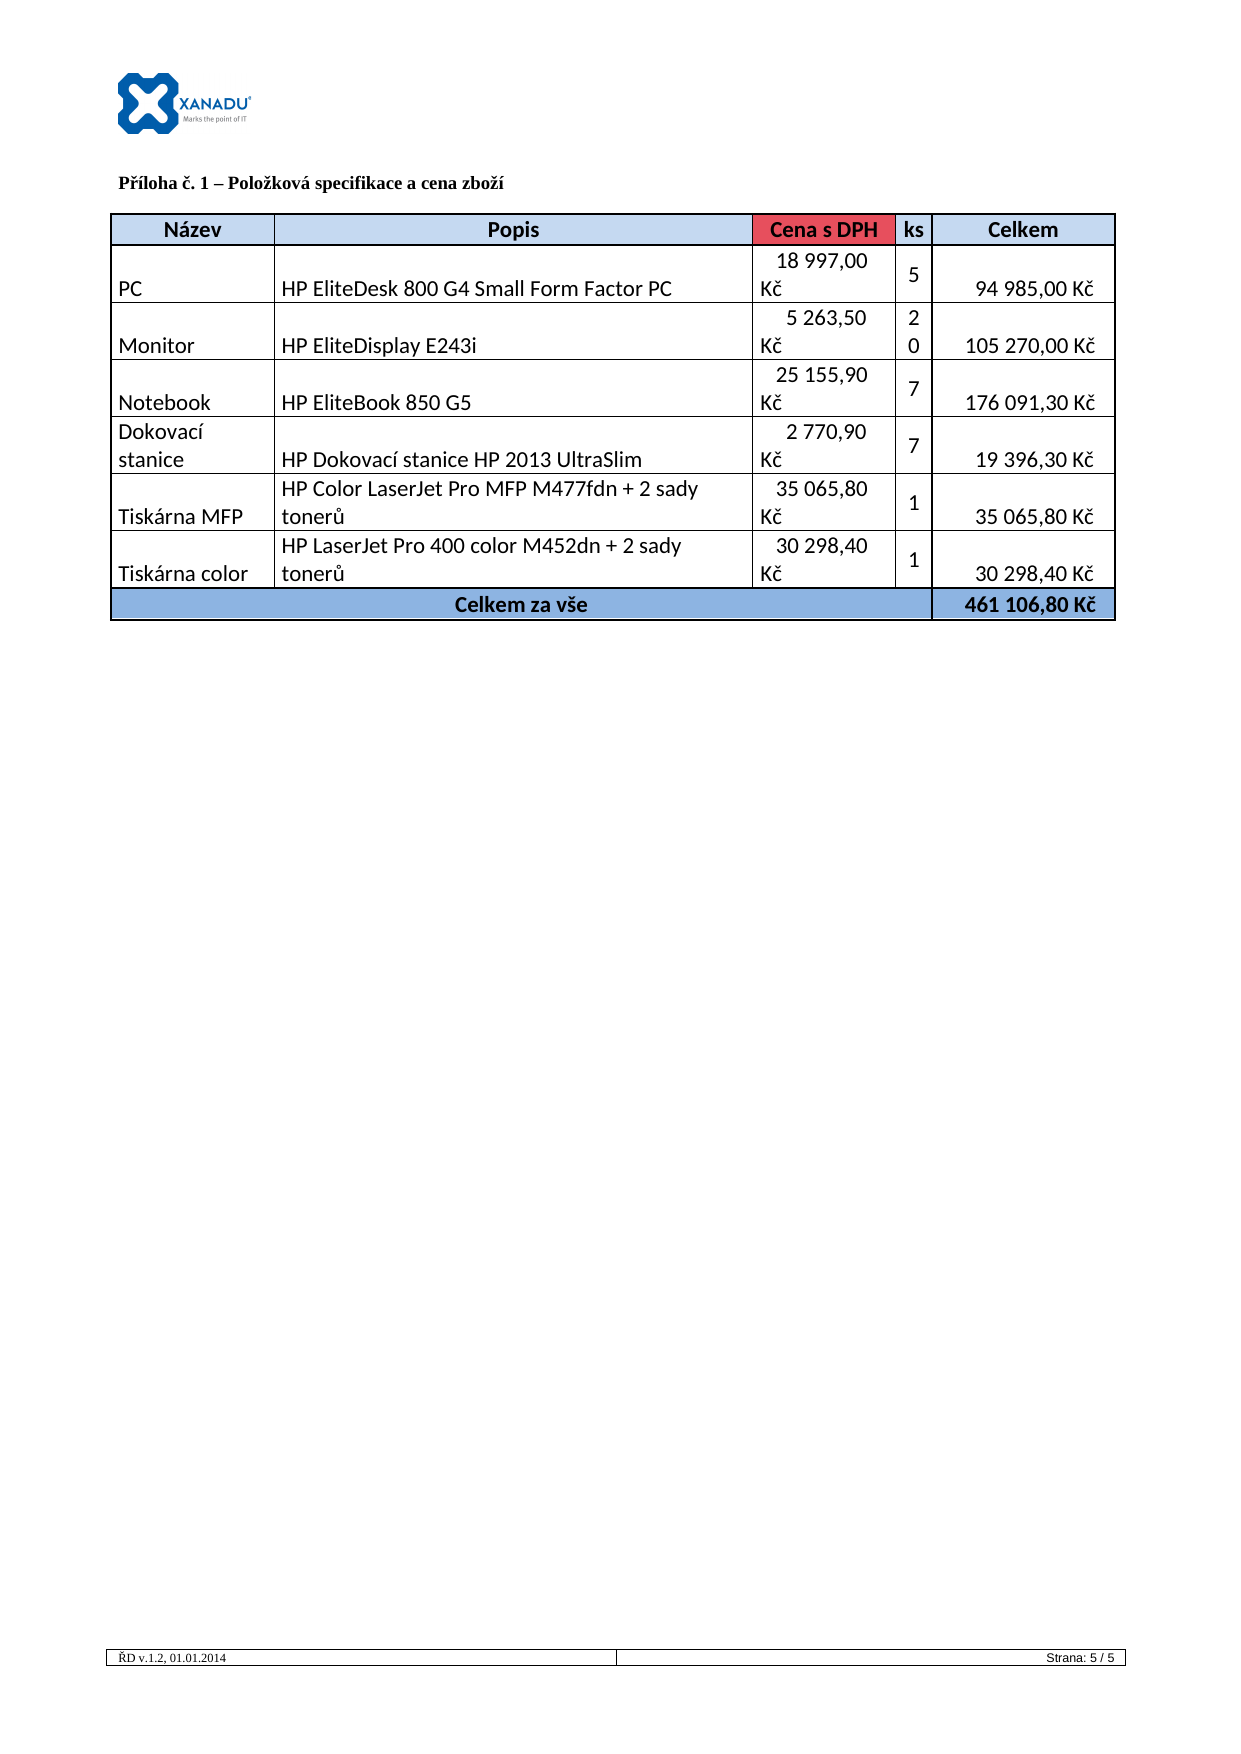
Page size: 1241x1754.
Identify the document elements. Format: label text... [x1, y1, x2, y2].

table_cell 7 [896, 417, 931, 473]
table_cell 30 298,40 Kč [753, 531, 895, 587]
table_cell 176 091,30 Kč [933, 360, 1114, 416]
table_cell 20 [896, 303, 931, 359]
table_cell 461 106,80 Kč [933, 589, 1114, 618]
table_cell HP Dokovací stanice HP 2013 UltraSlim [275, 417, 752, 473]
table_cell 30 298,40 Kč [933, 531, 1114, 587]
table_cell 35 065,80 Kč [753, 474, 895, 530]
table_header Celkem [933, 215, 1114, 244]
table_cell Tiskárna MFP [112, 474, 274, 530]
table_cell HP EliteBook 850 G5 [275, 360, 752, 416]
table_cell HP LaserJet Pro 400 color M452dn + 2 sady tonerů [275, 531, 752, 587]
picture [118, 73, 252, 134]
table_header ks [896, 215, 931, 244]
table_cell 7 [896, 360, 931, 416]
table_cell 19 396,30 Kč [933, 417, 1114, 473]
table_cell 1 [896, 531, 931, 587]
table_cell Notebook [112, 360, 274, 416]
table_cell HP EliteDisplay E243i [275, 303, 752, 359]
table_cell 35 065,80 Kč [933, 474, 1114, 530]
table_cell 18 997,00 Kč [753, 246, 895, 302]
table_cell Tiskárna color [112, 531, 274, 587]
table_cell Monitor [112, 303, 274, 359]
table_cell Dokovací stanice [112, 417, 274, 473]
table_cell 105 270,00 Kč [933, 303, 1114, 359]
table_cell 25 155,90 Kč [753, 360, 895, 416]
table_header Popis [275, 215, 752, 244]
table_cell 94 985,00 Kč [933, 246, 1114, 302]
table_cell 1 [896, 474, 931, 530]
table_cell HP EliteDesk 800 G4 Small Form Factor PC [275, 246, 752, 302]
table_cell 2 770,90 Kč [753, 417, 895, 473]
table_cell 5 [896, 246, 931, 302]
text Příloha č. 1 – Položková specifikace a cena zboží [118, 172, 1122, 193]
table_cell HP Color LaserJet Pro MFP M477fdn + 2 sady tonerů [275, 474, 752, 530]
table_cell PC [112, 246, 274, 302]
table_header Cena s DPH [753, 215, 895, 244]
table_cell Celkem za vše [112, 589, 931, 618]
table_cell 5 263,50 Kč [753, 303, 895, 359]
table_header Název [112, 215, 274, 244]
